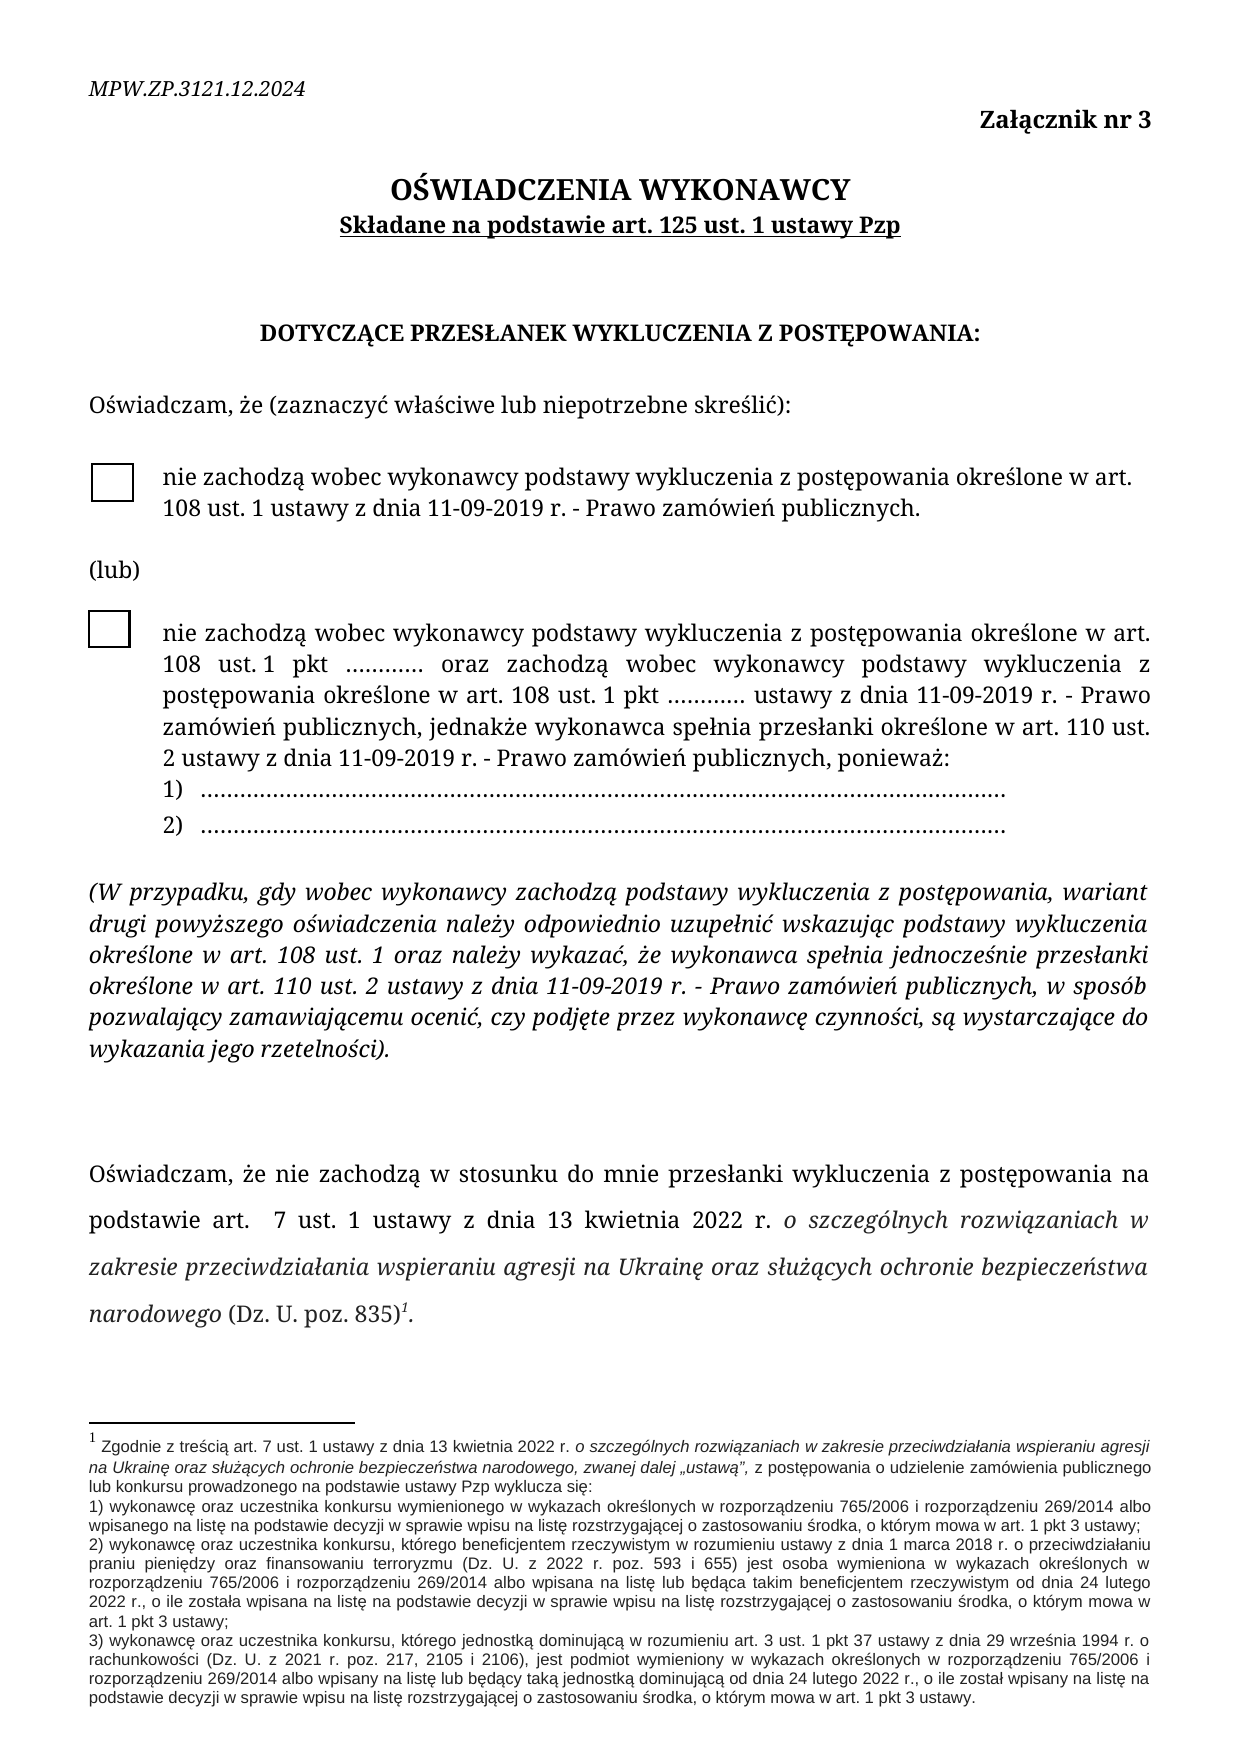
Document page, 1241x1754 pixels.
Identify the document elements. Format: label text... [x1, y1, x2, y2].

text (W przypadku, gdy wobec wykonawcy zachodzą podstawy wykluczenia z postępowania, wariant drugi powyższego oświadczenia należy odpowiednio uzupełnić wskazując podstawy wykluczenia określone w art. 108 ust. 1 oraz należy wykazać, że wykonawca spełnia jednocześnie przesłanki określone w art. 110 ust. 2 ustawy z dnia 11-09-2019 r. - Prawo zamówień publicznych, w sposób pozwalający zamawiającemu ocenić, czy podjęte przez wykonawcę czynności, są wystarczające do wykazania jego rzetelności). [89, 876, 1152, 1064]
text Oświadczam, że nie zachodzą w stosunku do mnie przesłanki wykluczenia z postępowania na podstawie art. 7 ust. 1 ustawy z dnia 13 kwietnia 2022 r. o szczególnych rozwiązaniach w zakresie przeciwdziałania wspieraniu agresji na Ukrainę oraz służących ochronie bezpieczeństwa narodowego (Dz. U. poz. 835). [89, 1158, 1152, 1329]
text Składane na podstawie art. 125 ust. 1 ustawy Pzp [89, 209, 1152, 240]
text nie zachodzą wobec wykonawcy podstawy wykluczenia z postępowania określone w art. 108 ust. 1 ustawy z dnia 11-09-2019 r. - Prawo zamówień publicznych. [162, 461, 1152, 523]
subtitle OŚWIADCZENIA WYKONAWCY [89, 169, 1152, 209]
text DOTYCZĄCE PRZESŁANEK WYKLUCZENIA Z POSTĘPOWANIA: [89, 317, 1152, 348]
list …………………………………………………………………………………………………………… [162, 809, 1152, 840]
text Oświadczam, że (zaznaczyć właściwe lub niepotrzebne skreślić): [89, 389, 1152, 420]
subtitle Załącznik nr 3 [89, 103, 1152, 136]
text (lub) [89, 554, 1152, 586]
text nie zachodzą wobec wykonawcy podstawy wykluczenia z postępowania określone w art. 108 ust. 1 pkt ………… oraz zachodzą wobec wykonawcy podstawy wykluczenia z postępowania określone w art. 108 ust. 1 pkt ………… ustawy z dnia 11-09-2019 r. - Prawo zamówień publicznych, jednakże wykonawca spełnia przesłanki określone w art. 110 ust. 2 ustawy z dnia 11-09-2019 r. - Prawo zamówień publicznych, ponieważ: [162, 617, 1152, 773]
list …………………………………………………………………………………………………………… [162, 773, 1152, 804]
